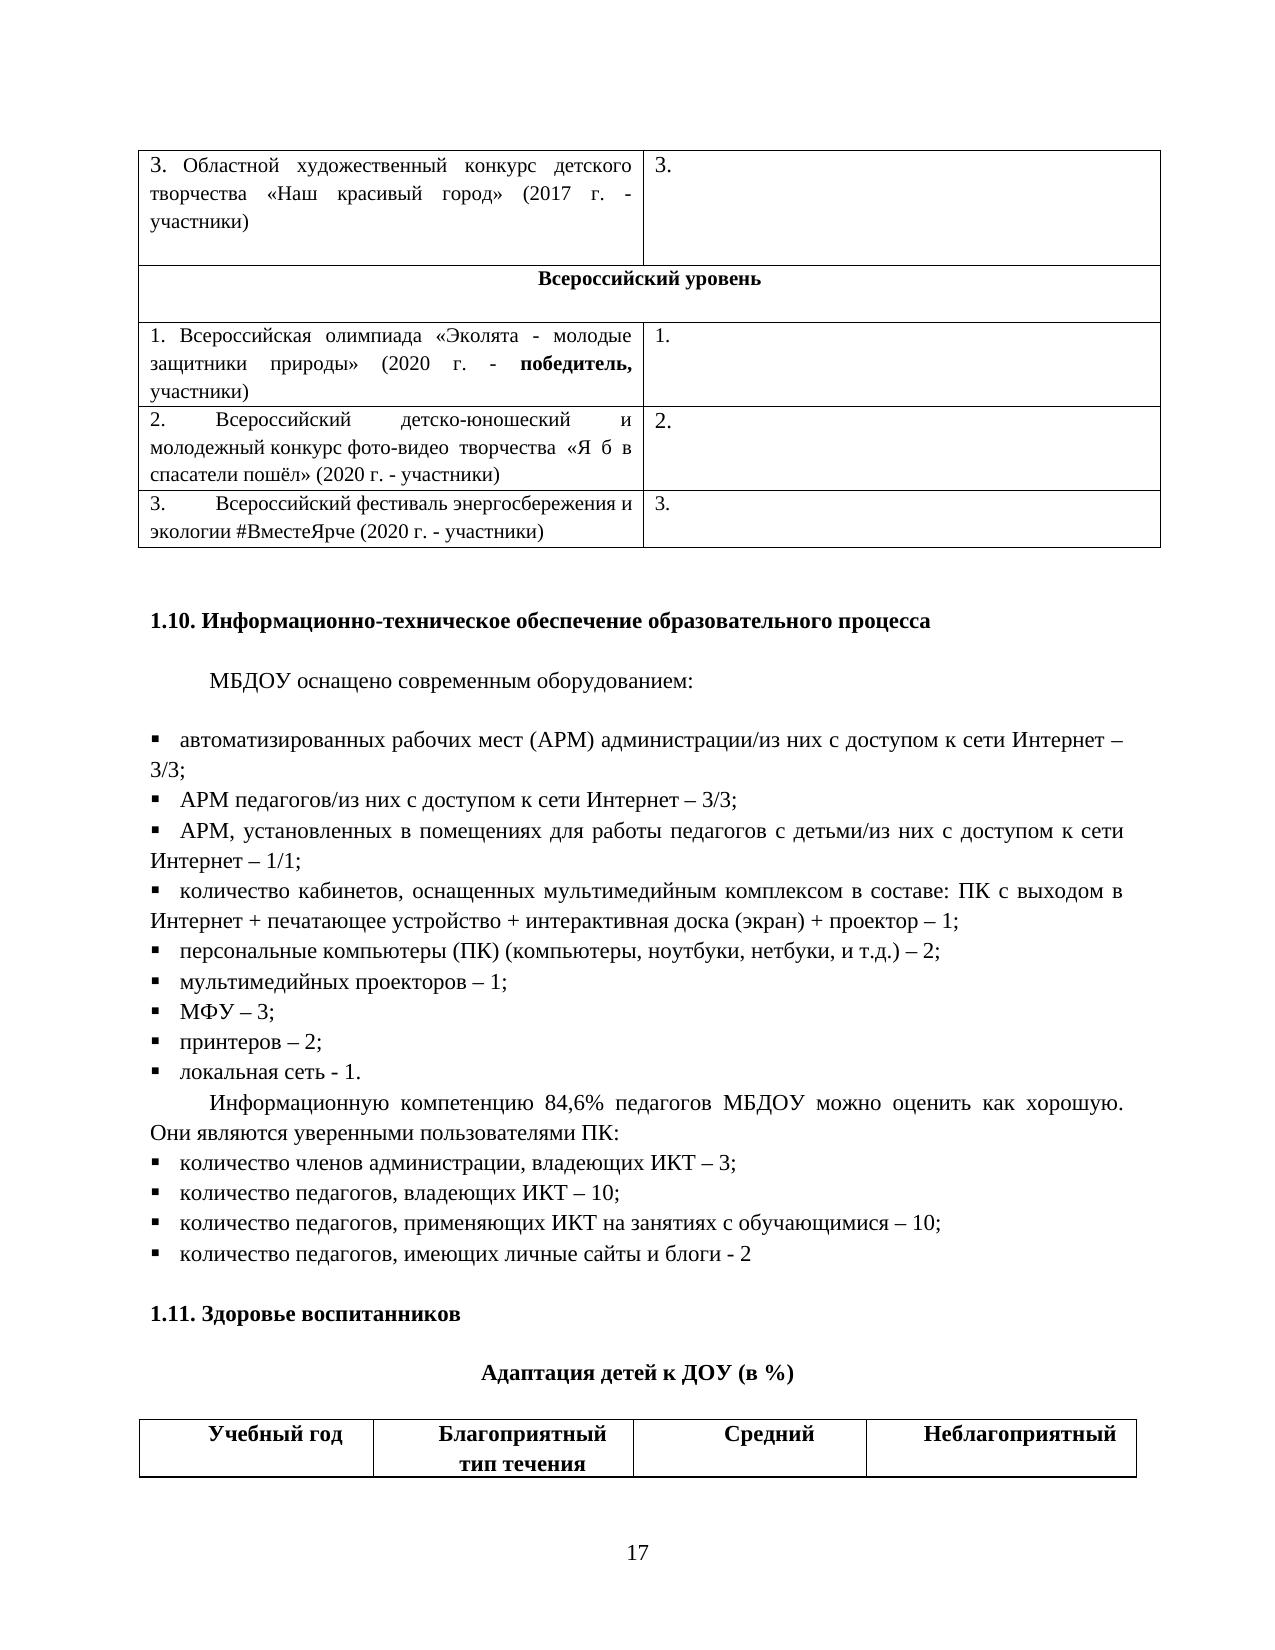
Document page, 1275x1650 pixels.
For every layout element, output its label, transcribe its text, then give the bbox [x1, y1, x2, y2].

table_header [374, 1420, 633, 1476]
table_header Учебный год [140, 1420, 373, 1476]
text Информационную компетенцию 84,6% педагогов МБДОУ можно оценить как хорошую. Они являются уверенными пользователями ПК: [150, 1089, 1125, 1145]
list АРМ педагогов/из них с доступом к сети Интернет – 3/3; [150, 787, 1125, 813]
list персональные компьютеры (ПК) (компьютеры, ноутбуки, нетбуки, и т.д.) – 2; [150, 938, 1125, 964]
table_cell 1. Всероссийская олимпиада «Эколята - молодые защитники природы» (2020 г. - победитель, участники) [139, 323, 643, 406]
text Адаптация детей к ДОУ (в %) [150, 1359, 1125, 1386]
table_cell 1. [644, 323, 1160, 406]
text 1.10. Информационно-техническое обеспечение образовательного процесса [150, 607, 1125, 634]
list АРМ, установленных в помещениях для работы педагогов с детьми/из них с доступом к сети Интернет – 1/1; [150, 817, 1125, 873]
list количество педагогов, имеющих личные сайты и блоги - 2 [150, 1240, 1125, 1266]
list количество педагогов, применяющих ИКТ на занятиях с обучающимися – 10; [150, 1209, 1125, 1236]
table_header Неблагоприятный [867, 1420, 1136, 1476]
table_header Средний [634, 1420, 866, 1476]
table_cell Областной художественный конкурс детского творчества «Наш красивый город» (2017 г. - участники) [139, 151, 643, 265]
list локальная сеть - 1. [150, 1058, 1125, 1085]
table_cell 3. Всероссийский фестиваль энергосбережения и экологии #ВместеЯрче (2020 г. - участники) [139, 491, 643, 547]
table_cell 2. [644, 407, 1160, 490]
table_cell [644, 151, 1160, 265]
list мультимедийных проекторов – 1; [150, 968, 1125, 994]
list автоматизированных рабочих мест (АРМ) администрации/из них с доступом к сети Интернет – 3/3; [150, 726, 1125, 783]
list количество педагогов, владеющих ИКТ – 10; [150, 1179, 1125, 1206]
text МБДОУ оснащено современным оборудованием: [150, 667, 1125, 693]
list принтеров – 2; [150, 1028, 1125, 1054]
table_cell 2. Всероссийский детско-юношеский и молодежный конкурс фото-видео творчества «Я б в спасатели пошёл» (2020 г. - участники) [139, 407, 643, 490]
list 1.11. Здоровье воспитанников [150, 1300, 1125, 1326]
table_cell Всероссийский уровень [139, 266, 1160, 322]
list МФУ – 3; [150, 998, 1125, 1024]
list количество кабинетов, оснащенных мультимедийным комплексом в составе: ПК с выходом в Интернет + печатающее устройство + интерактивная доска (экран) + проектор – 1; [150, 877, 1125, 934]
table_cell 3. [644, 491, 1160, 547]
list количество членов администрации, владеющих ИКТ – 3; [150, 1149, 1125, 1175]
